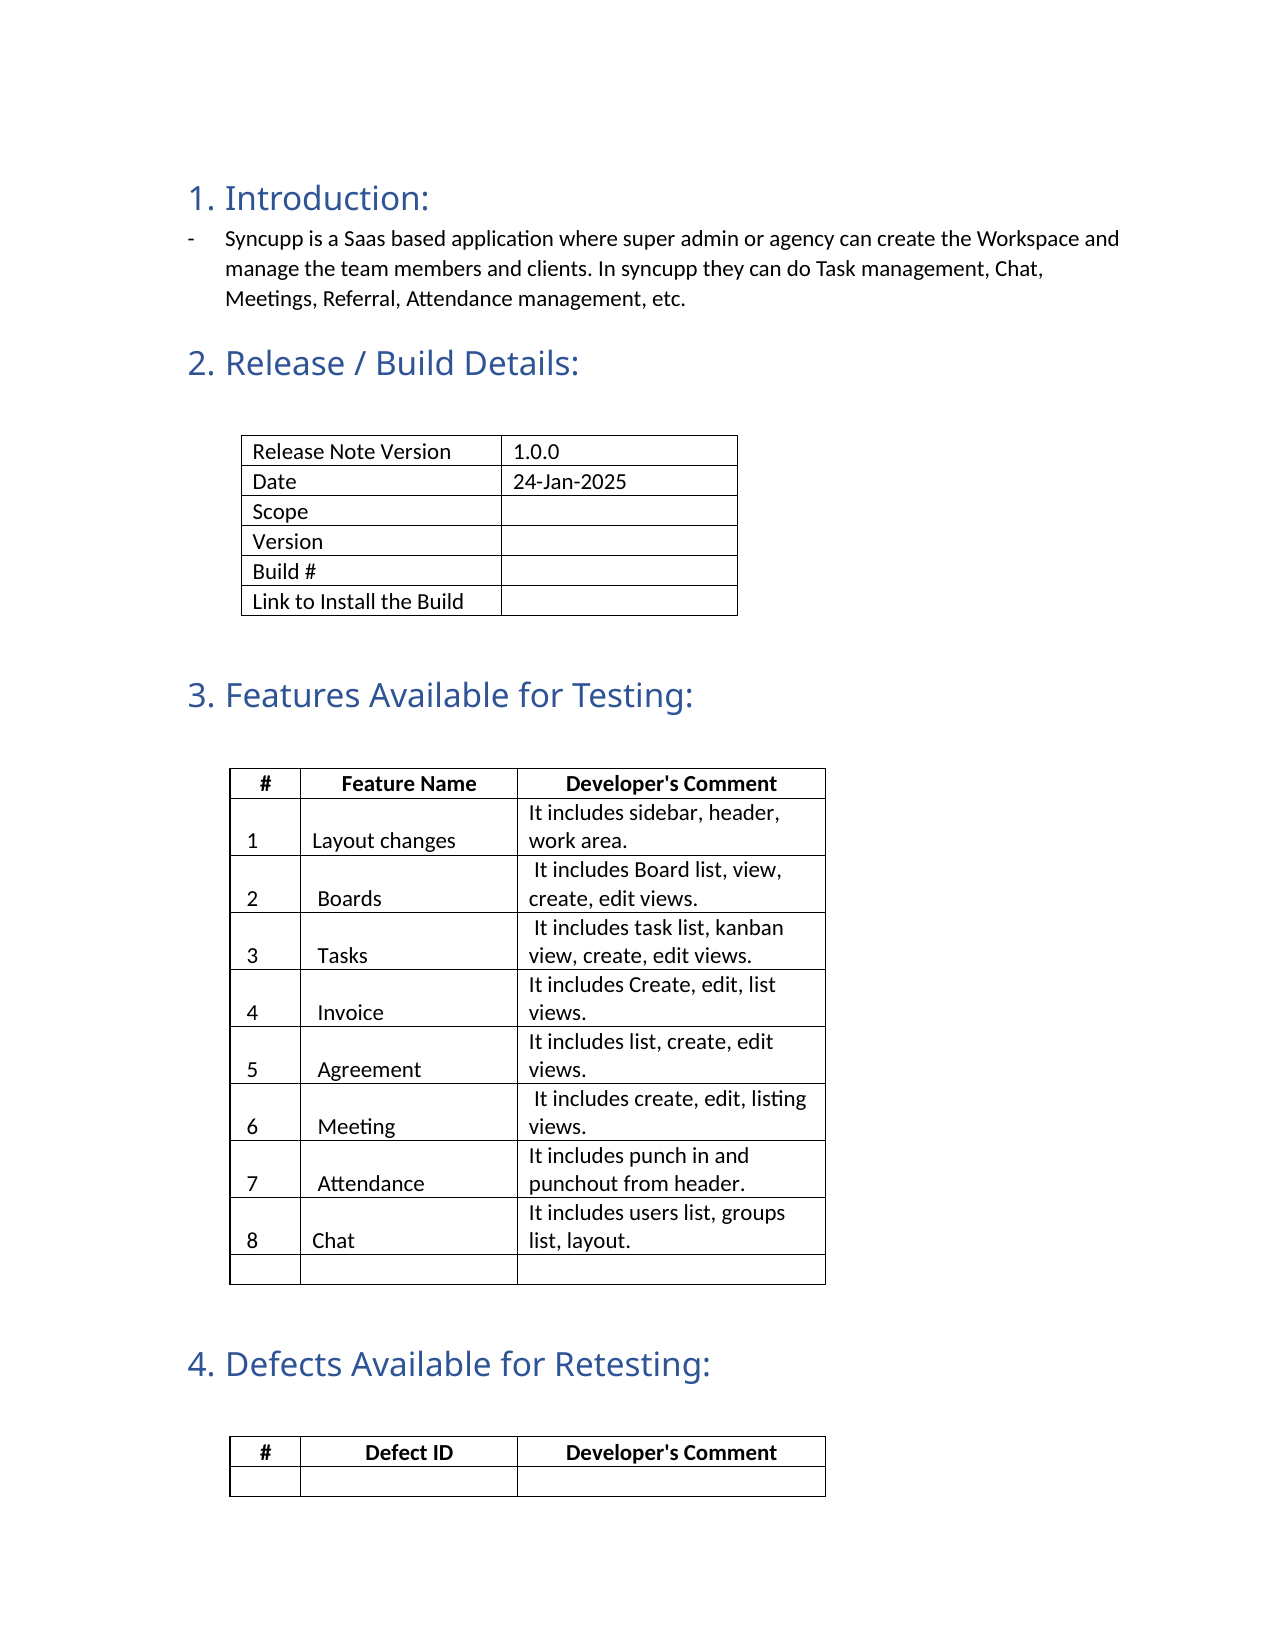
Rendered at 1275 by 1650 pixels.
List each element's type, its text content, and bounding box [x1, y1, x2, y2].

table_cell It includes sidebar, header, work area. [518, 799, 825, 854]
table_cell [502, 586, 737, 615]
table_header Feature Name [301, 769, 517, 797]
table_cell 7 [231, 1141, 300, 1197]
table_cell [518, 1255, 825, 1284]
subtitle Introduction: [187, 175, 1125, 220]
table_cell 6 [231, 1084, 300, 1140]
table_header 1.0.0 [502, 436, 737, 465]
table_cell 2 [231, 856, 300, 912]
table_header Defect ID [301, 1437, 517, 1466]
table_cell It includes users list, groups list, layout. [518, 1198, 825, 1254]
table_cell It includes punch in and punchout from header. [518, 1141, 825, 1197]
table_cell [502, 496, 737, 525]
list Syncupp is a Saas based application where super admin or agency can create the Workspace and manage the team members and clients. In syncupp they can do Task management, Chat, Meetings, Referral, Attendance management, etc. [187, 224, 1125, 312]
table_cell Meeting [301, 1084, 517, 1140]
table_cell Scope [242, 496, 501, 525]
subtitle Defects Available for Retesting: [187, 1340, 1125, 1386]
table_cell Build # [242, 556, 501, 585]
table_cell [231, 1467, 300, 1496]
table_cell 1 [231, 799, 300, 854]
table_cell Link to Install the Build [242, 586, 501, 615]
table_cell [502, 556, 737, 585]
table_cell It includes Board list, view, create, edit views. [518, 856, 825, 912]
table_cell Layout changes [301, 799, 517, 854]
table_cell [301, 1467, 517, 1496]
table_cell [301, 1255, 517, 1284]
table_cell 24-Jan-2025 [502, 466, 737, 495]
table_cell 4 [231, 970, 300, 1026]
table_cell It includes task list, kanban view, create, edit views. [518, 913, 825, 969]
table_cell Attendance [301, 1141, 517, 1197]
table_cell 5 [231, 1027, 300, 1083]
table_cell Chat [301, 1198, 517, 1254]
table_cell It includes Create, edit, list views. [518, 970, 825, 1026]
table_cell It includes create, edit, listing views. [518, 1084, 825, 1140]
table_cell [518, 1467, 825, 1496]
table_header Developer's Comment [518, 769, 825, 797]
table_header # [231, 769, 300, 797]
table_cell It includes list, create, edit views. [518, 1027, 825, 1083]
table_cell [231, 1255, 300, 1284]
subtitle Features Available for Testing: [187, 672, 1125, 717]
table_cell Agreement [301, 1027, 517, 1083]
subtitle Release / Build Details: [187, 339, 1125, 385]
table_header # [231, 1437, 300, 1466]
table_cell Version [242, 526, 501, 555]
table_cell Date [242, 466, 501, 495]
table_header Release Note Version [242, 436, 501, 465]
table_cell Boards [301, 856, 517, 912]
table_cell 3 [231, 913, 300, 969]
table_header Developer's Comment [518, 1437, 825, 1466]
table_cell Tasks [301, 913, 517, 969]
table_cell [502, 526, 737, 555]
table_cell 8 [231, 1198, 300, 1254]
table_cell Invoice [301, 970, 517, 1026]
